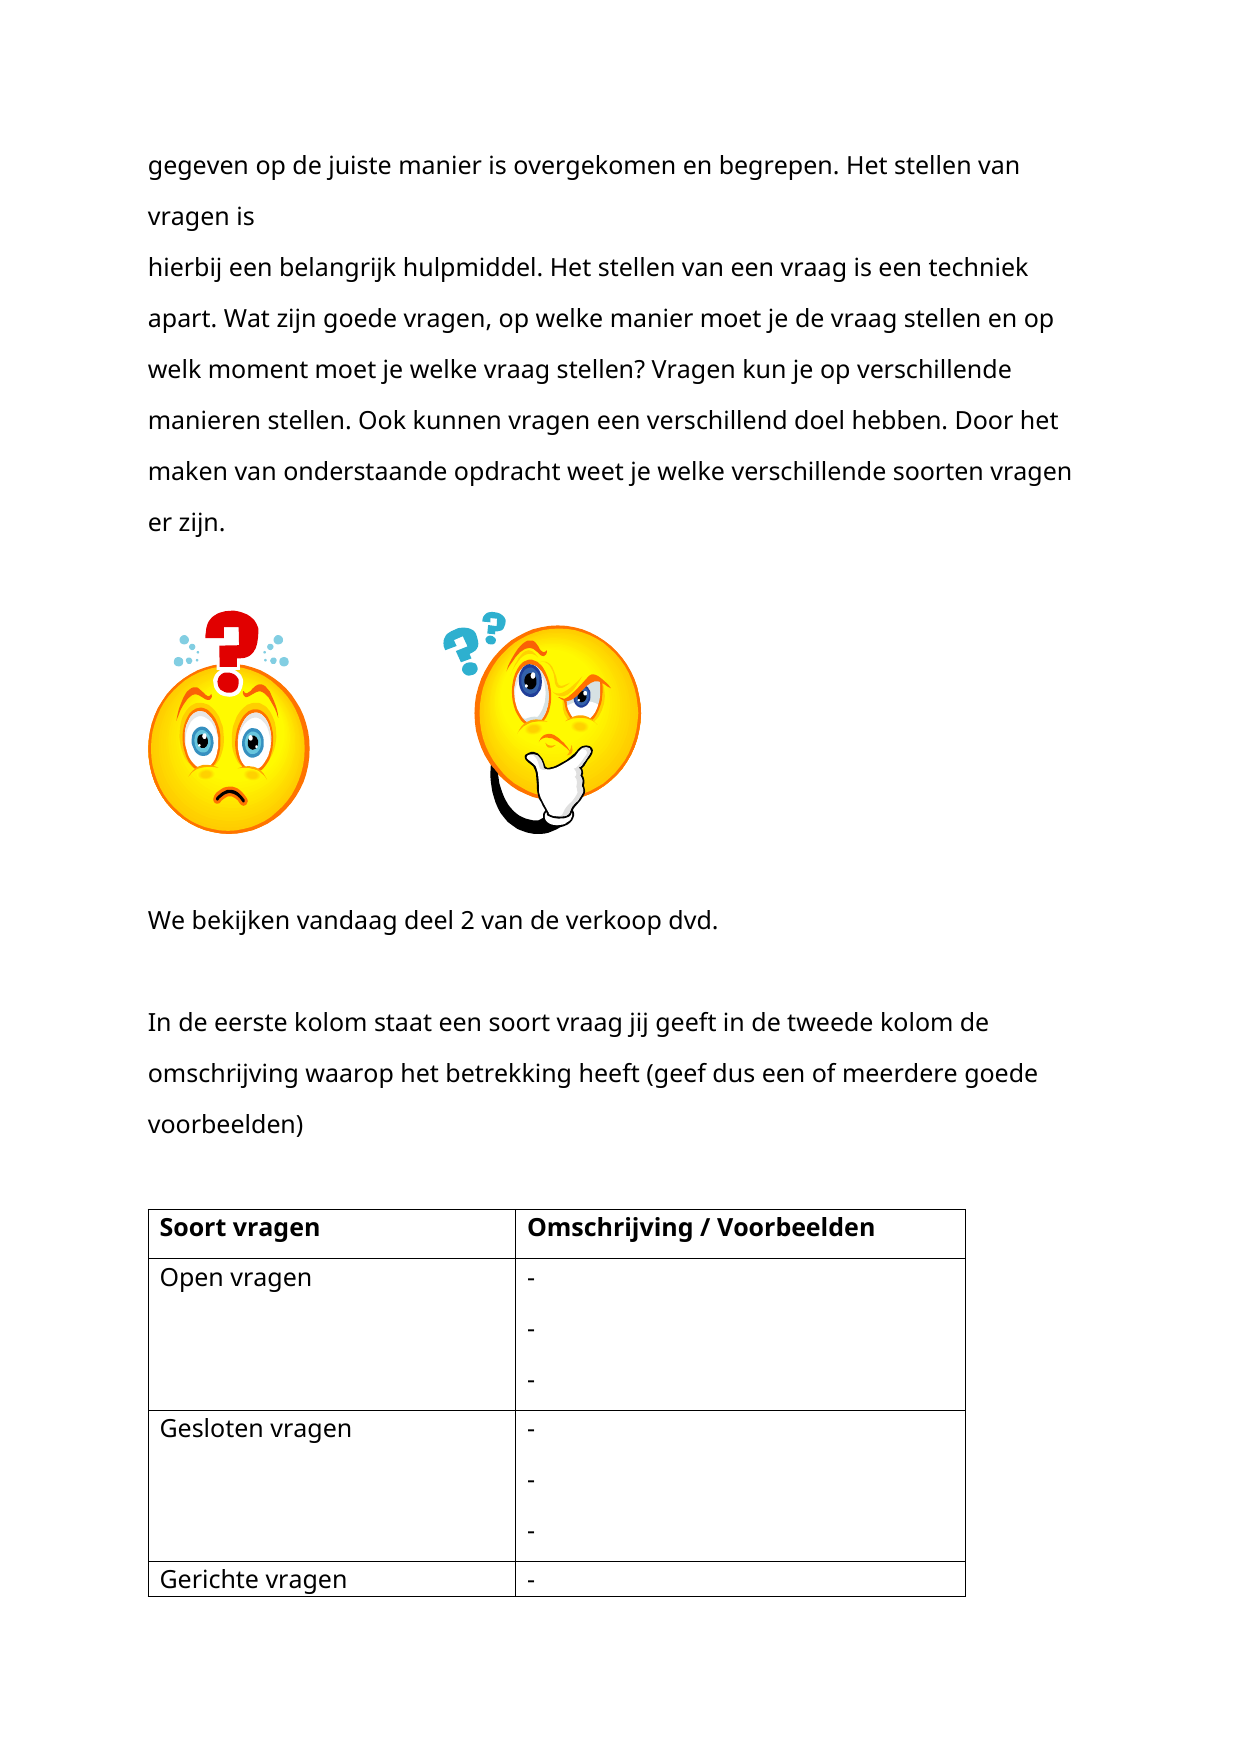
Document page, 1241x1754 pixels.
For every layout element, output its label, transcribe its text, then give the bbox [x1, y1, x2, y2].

table_cell Gerichte vragen [149, 1562, 515, 1596]
table_cell Gesloten vragen [149, 1411, 515, 1561]
table_cell Open vragen [149, 1259, 515, 1410]
text gegeven op de juiste manier is overgekomen en begrepen. Het stellen van vragen is [148, 148, 1093, 233]
table_cell - - - [516, 1562, 965, 1596]
table_cell - - - [516, 1259, 965, 1410]
table_header Soort vragen [149, 1210, 515, 1258]
text We bekijken vandaag deel 2 van de verkoop dvd. [148, 903, 1093, 937]
table_header Omschrijving / Voorbeelden [516, 1210, 965, 1258]
text In de eerste kolom staat een soort vraag jij geeft in de tweede kolom de omschrijving waarop het betrekking heeft (geef dus een of meerdere goede voorbeelden) [148, 1005, 1093, 1141]
table_cell - - - [516, 1411, 965, 1561]
text hierbij een belangrijk hulpmiddel. Het stellen van een vraag is een techniek apart. Wat zijn goede vragen, op welke manier moet je de vraag stellen en op welk moment moet je welke vraag stellen? Vragen kun je op verschillende manieren stellen. Ook kunnen vragen een verschillend doel hebben. Door het maken van onderstaande opdracht weet je welke verschillende soorten vragen er zijn. [148, 250, 1093, 539]
